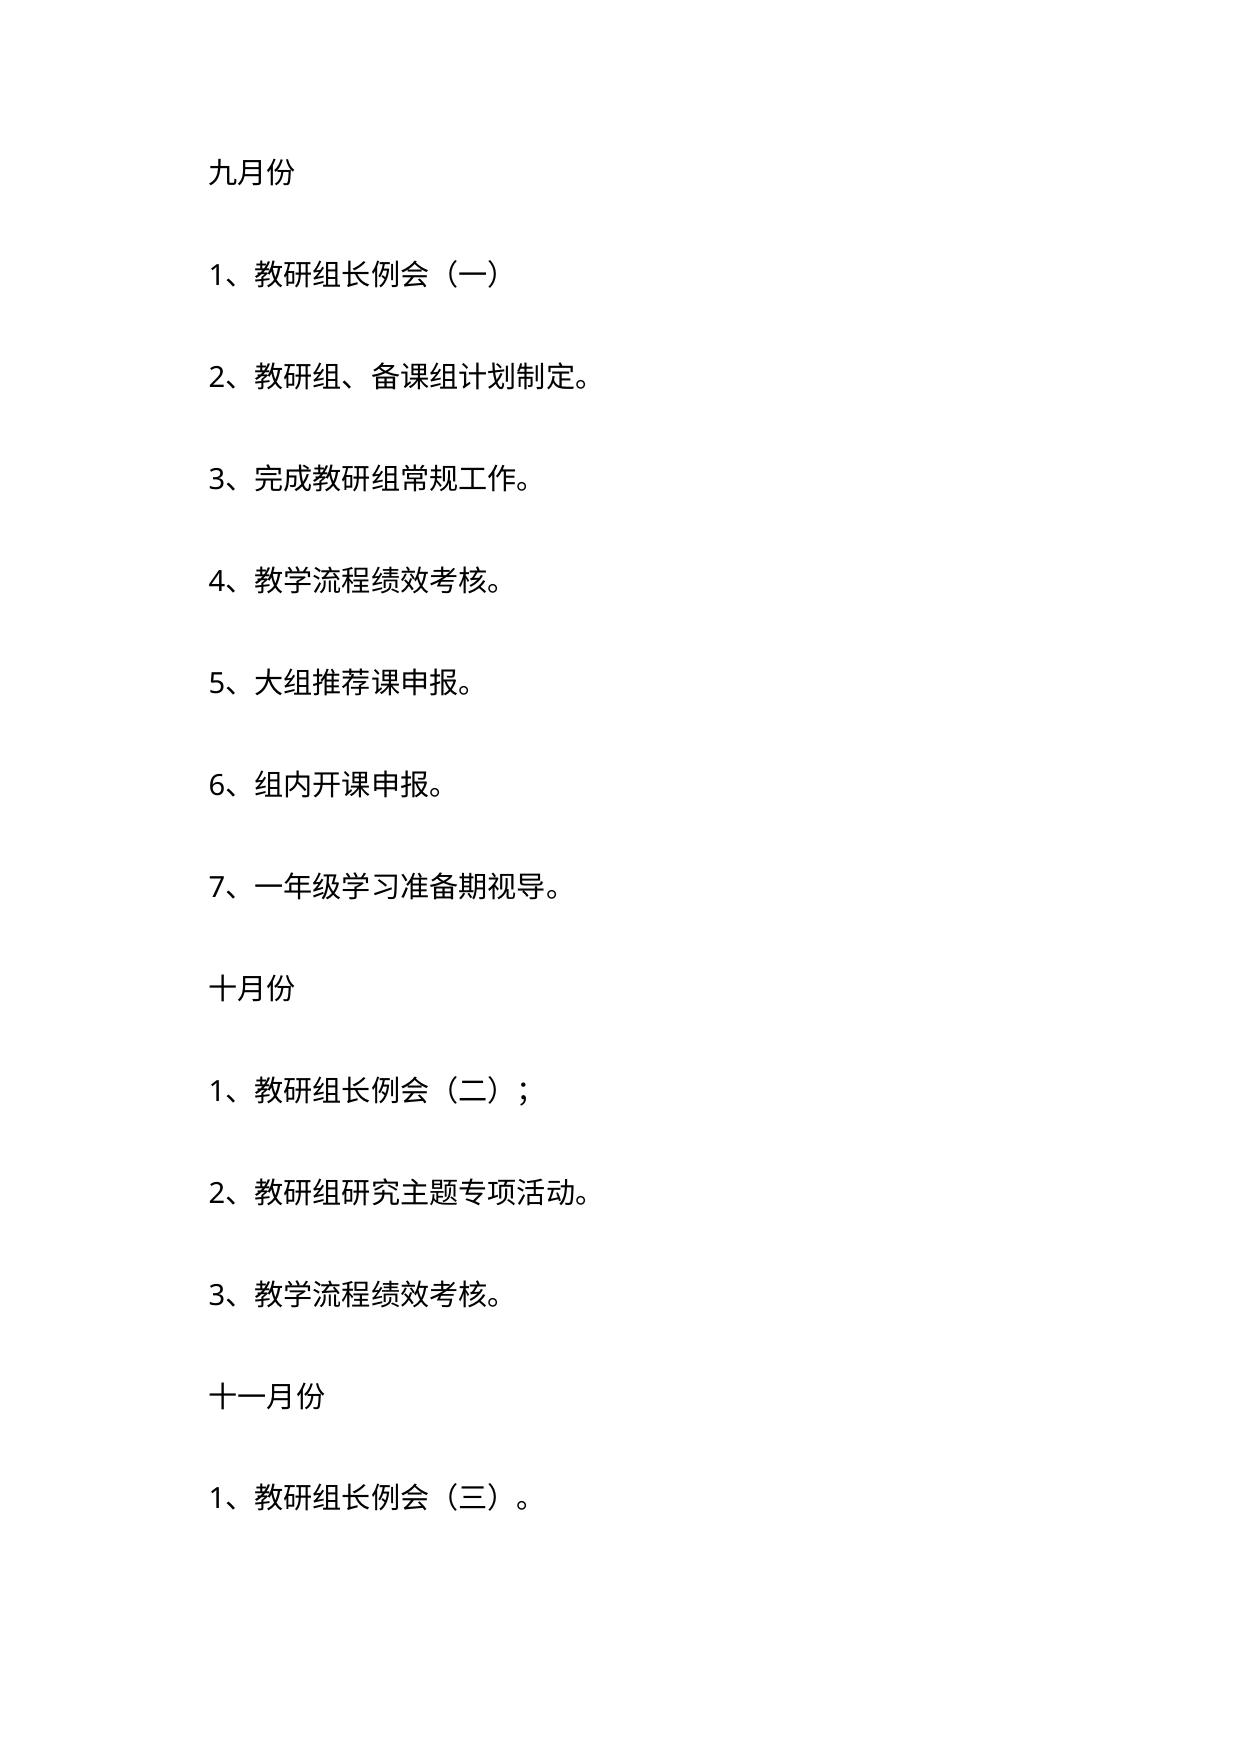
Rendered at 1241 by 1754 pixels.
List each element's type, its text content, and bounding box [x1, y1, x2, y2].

text 九月份 [150, 150, 1090, 192]
text 1、教研组长例会（三）。 [150, 1475, 1090, 1517]
text 7、一年级学习准备期视导。 [150, 864, 1090, 906]
text 1、教研组长例会（一） [150, 252, 1090, 294]
text 十月份 [150, 966, 1090, 1008]
text 十一月份 [150, 1373, 1090, 1416]
text 2、教研组、备课组计划制定。 [150, 354, 1090, 396]
text 2、教研组研究主题专项活动。 [150, 1169, 1090, 1212]
text 3、教学流程绩效考核。 [150, 1271, 1090, 1314]
text 1、教研组长例会（二）； [150, 1067, 1090, 1110]
text 4、教学流程绩效考核。 [150, 558, 1090, 600]
text 5、大组推荐课申报。 [150, 660, 1090, 702]
text 3、完成教研组常规工作。 [150, 456, 1090, 498]
text 6、组内开课申报。 [150, 762, 1090, 804]
